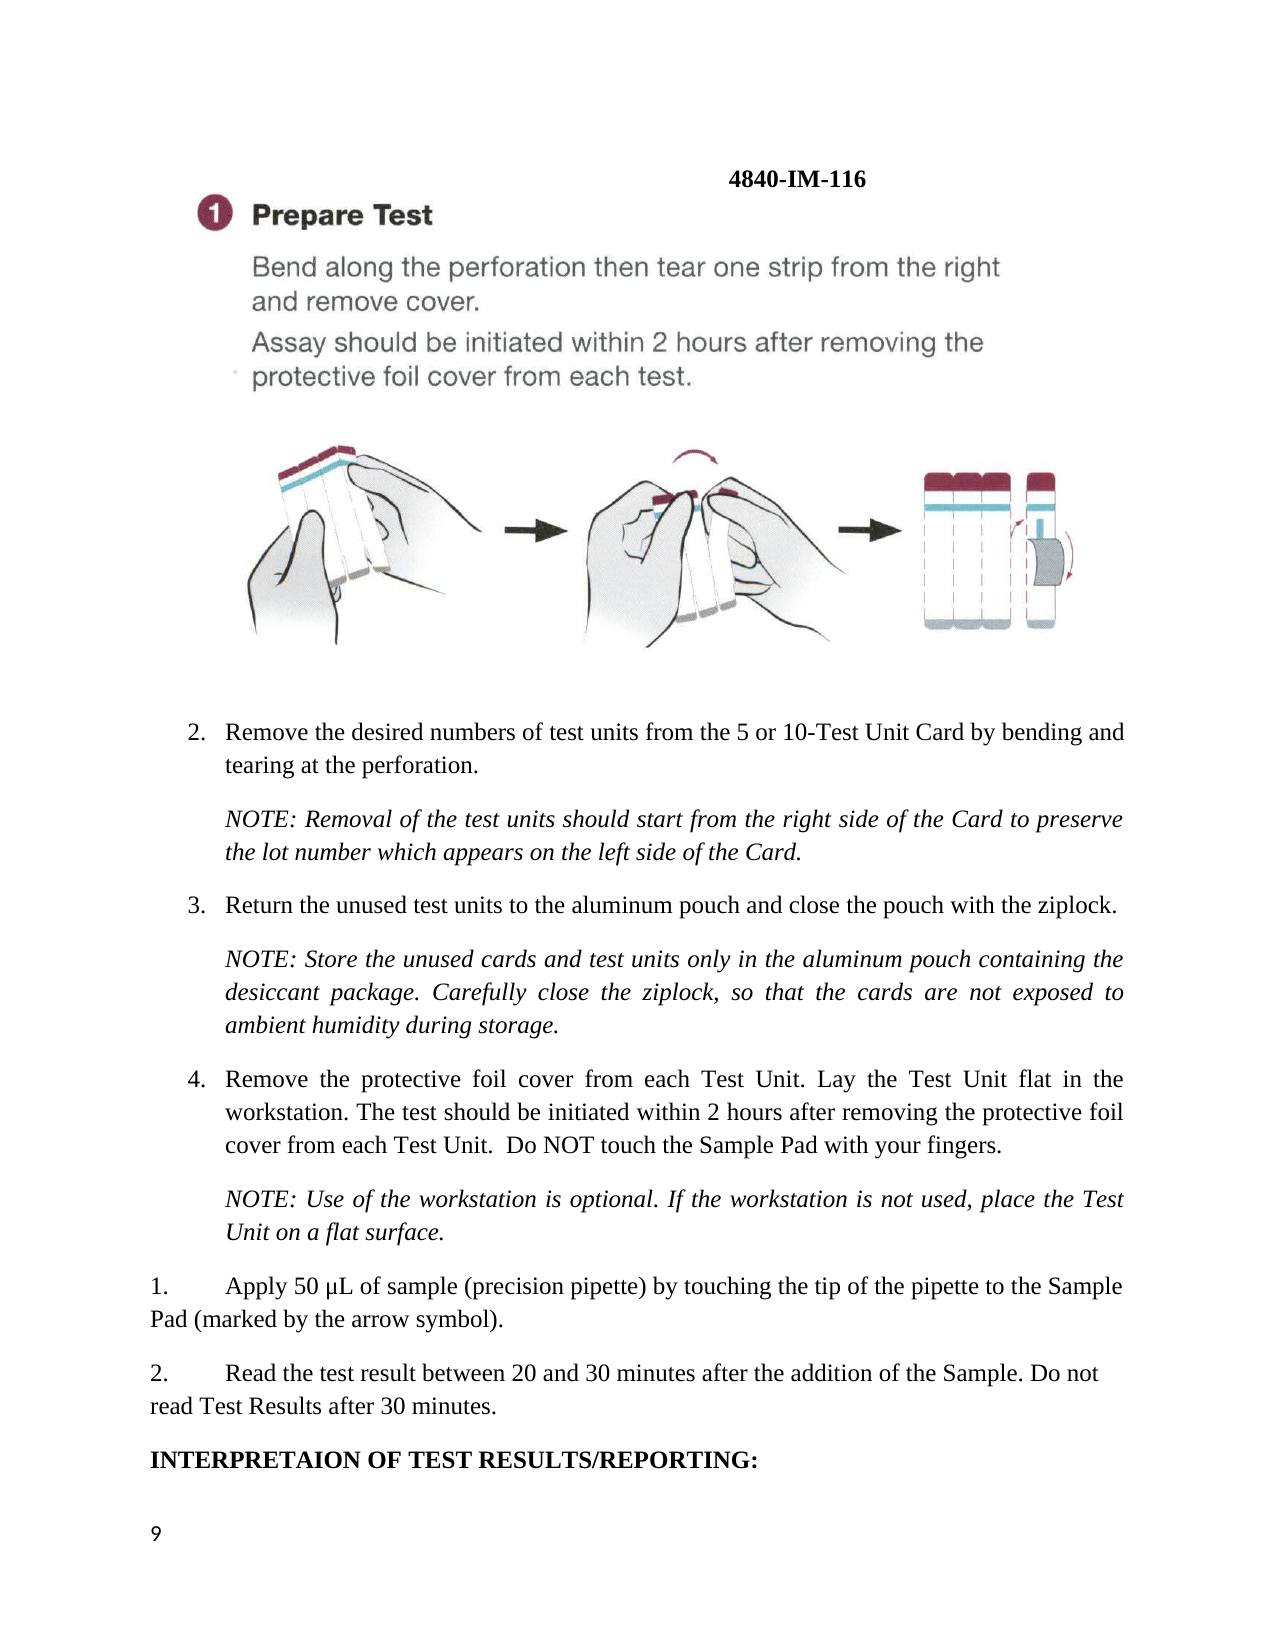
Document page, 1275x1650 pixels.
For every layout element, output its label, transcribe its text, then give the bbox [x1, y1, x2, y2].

text 1. Apply 50 μL of sample (precision pipette) by touching the tip of the pipette to the Sample Pad (marked by the arrow symbol). [150, 1271, 1125, 1333]
text 4. Remove the protective foil cover from each Test Unit. Lay the Test Unit flat in the workstation. The test should be initiated within 2 hours after removing the protective foil cover from each Test Unit. Do NOT touch the Sample Pad with your fingers. [187, 1064, 1125, 1159]
text INTERPRETAION OF TEST RESULTS/REPORTING: [150, 1445, 1125, 1474]
text 2. Read the test result between 20 and 30 minutes after the addition of the Sample. Do not read Test Results after 30 minutes. [150, 1358, 1125, 1420]
text NOTE: Store the unused cards and test units only in the aluminum pouch containing the desiccant package. Carefully close the ziplock, so that the cards are not exposed to ambient humidity during storage. [187, 944, 1125, 1039]
text NOTE: Use of the workstation is optional. If the workstation is not used, place the Test Unit on a flat surface. [187, 1184, 1125, 1246]
text 2. Remove the desired numbers of test units from the 5 or 10-Test Unit Card by bending and tearing at the perforation. [187, 717, 1125, 779]
text NOTE: Removal of the test units should start from the right side of the Card to preserve the lot number which appears on the left side of the Card. [187, 804, 1125, 866]
text 3. Return the unused test units to the aluminum pouch and close the pouch with the ziplock. [187, 891, 1125, 919]
